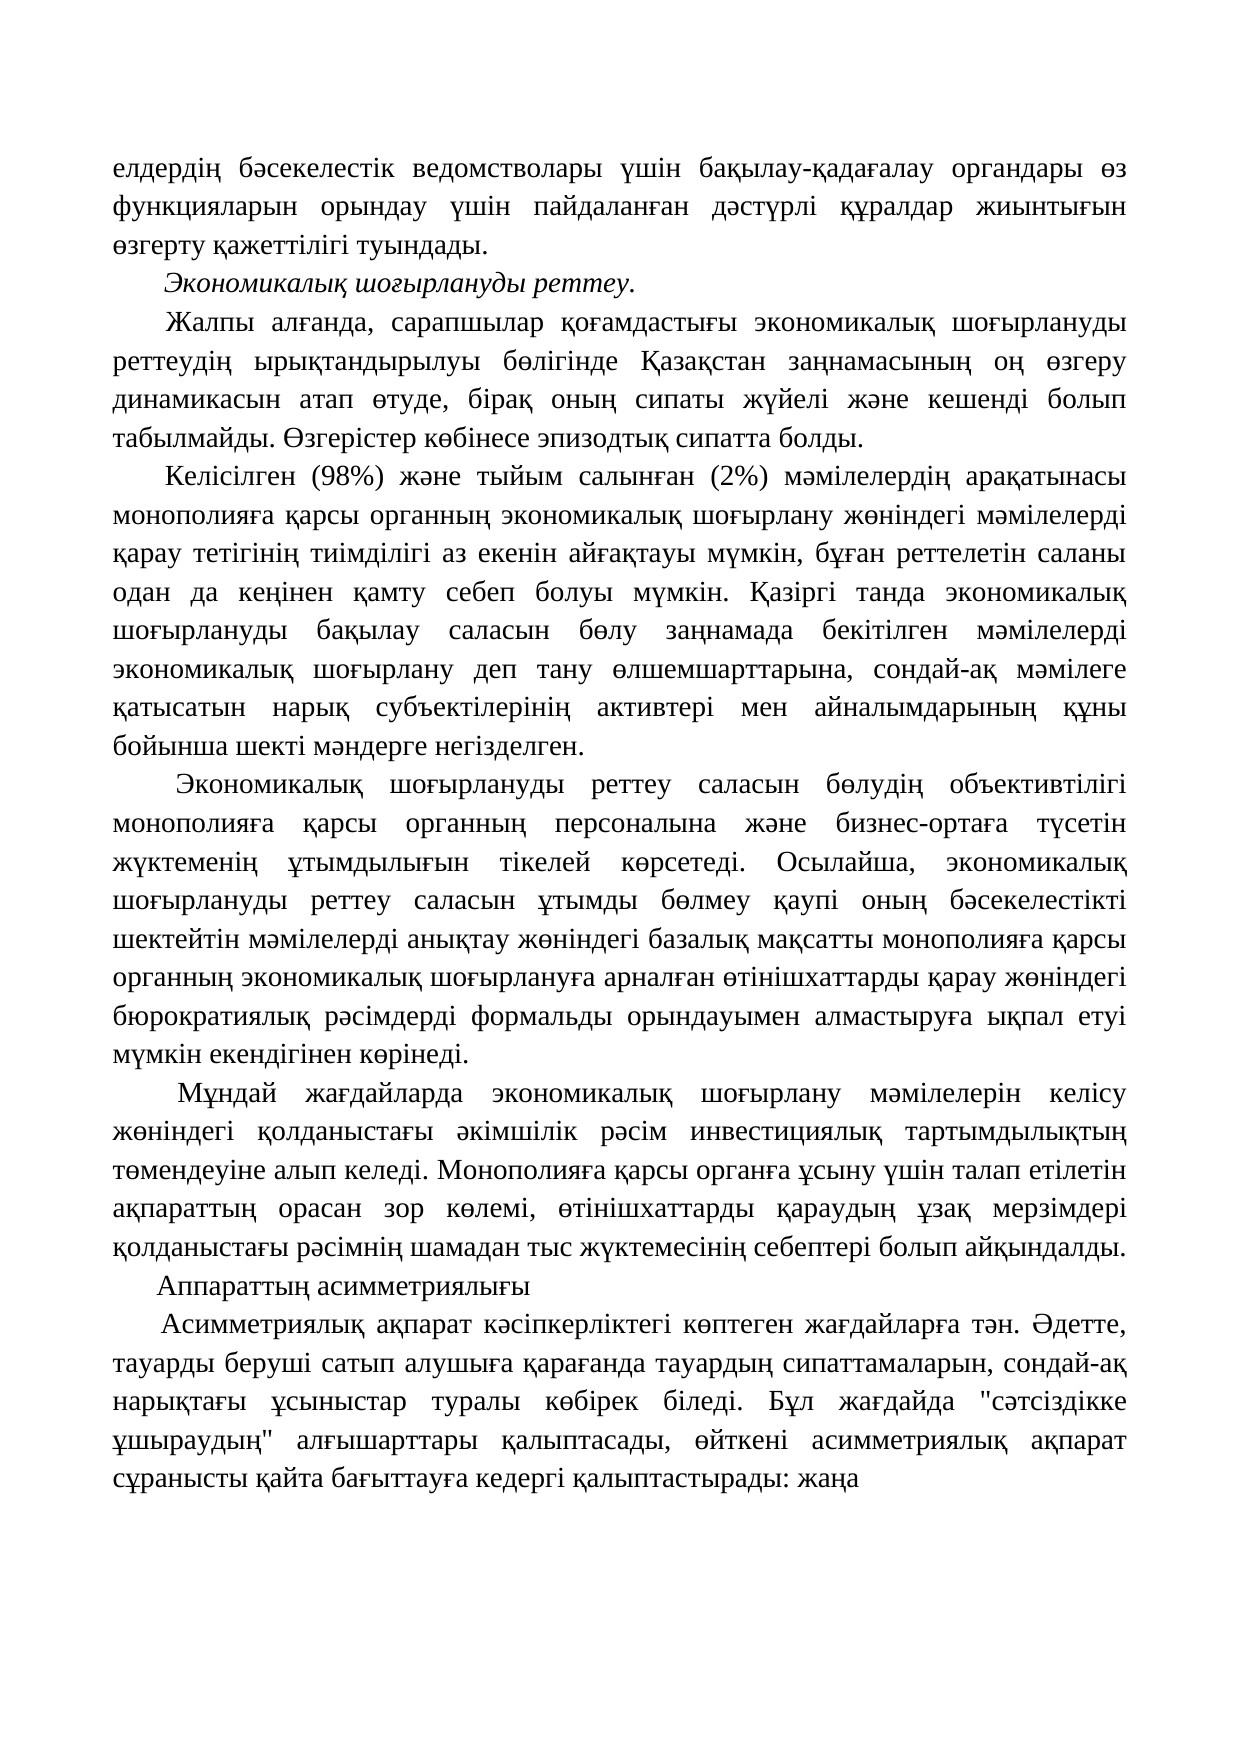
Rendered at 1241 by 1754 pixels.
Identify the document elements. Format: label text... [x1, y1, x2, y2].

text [112, 150, 1128, 261]
text Аппараттың асимметриялығы [112, 1268, 1128, 1301]
text Жалпы алғанда, сарапшылар қоғамдастығы экономикалық шоғырлануды реттеудің ырықтандырылуы бөлігінде Қазақстан заңнамасының оң өзгеру динамикасын атап өтуде, бірақ оның сипаты жүйелі және кешенді болып табылмайды. Өзгерістер көбінесе эпизодтық сипатта болды. [112, 304, 1128, 453]
text Асимметриялық ақпарат кәсіпкерліктегі көптеген жағдайларға тән. Әдетте, тауарды беруші сатып алушыға қарағанда тауардың сипаттамаларын, сондай-ақ нарықтағы ұсыныстар туралы көбірек біледі. Бұл жағдайда "сәтсіздікке ұшыраудың" алғышарттары қалыптасады, өйткені асимметриялық ақпарат сұранысты қайта бағыттауға кедергі қалыптастырады: жаңа [112, 1306, 1128, 1494]
text Экономикалық шоғырлануды реттеу саласын бөлудің объективтілігі монополияға қарсы органның персоналына және бизнес-ортаға түсетін жүктеменің ұтымдылығын тікелей көрсетеді. Осылайша, экономикалық шоғырлануды реттеу саласын ұтымды бөлмеу қаупі оның бәсекелестікті шектейтін мәмілелерді анықтау жөніндегі базалық мақсатты монополияға қарсы органның экономикалық шоғырлануға арналған өтінішхаттарды қарау жөніндегі бюрократиялық рәсімдерді формальды орындауымен алмастыруға ықпал етуі мүмкін екендігінен көрінеді. [112, 767, 1128, 1070]
text Келісілген (98%) және тыйым салынған (2%) мәмілелердің арақатынасы монополияға қарсы органның экономикалық шоғырлану жөніндегі мәмілелерді қарау тетігінің тиімділігі аз екенін айғақтауы мүмкін, бұған реттелетін саланы одан да кеңінен қамту себеп болуы мүмкін. Қазіргі танда экономикалық шоғырлануды бақылау саласын бөлу заңнамада бекітілген мәмілелерді экономикалық шоғырлану деп тану өлшемшарттарына, сондай-ақ мәмілеге қатысатын нарық субъектілерінің активтері мен айналымдарының құны бойынша шекті мәндерге негізделген. [112, 458, 1128, 762]
text Экономикалық шоғырлануды реттеу. [112, 266, 1128, 299]
text Мұндай жағдайларда экономикалық шоғырлану мәмілелерін келісу жөніндегі қолданыстағы әкімшілік рәсім инвестициялық тартымдылықтың төмендеуіне алып келеді. Монополияға қарсы органға ұсыну үшін талап етілетін ақпараттың орасан зор көлемі, өтінішхаттарды қараудың ұзақ мерзімдері қолданыстағы рәсімнің шамадан тыс жүктемесінің себептері болып айқындалды. [112, 1075, 1128, 1263]
